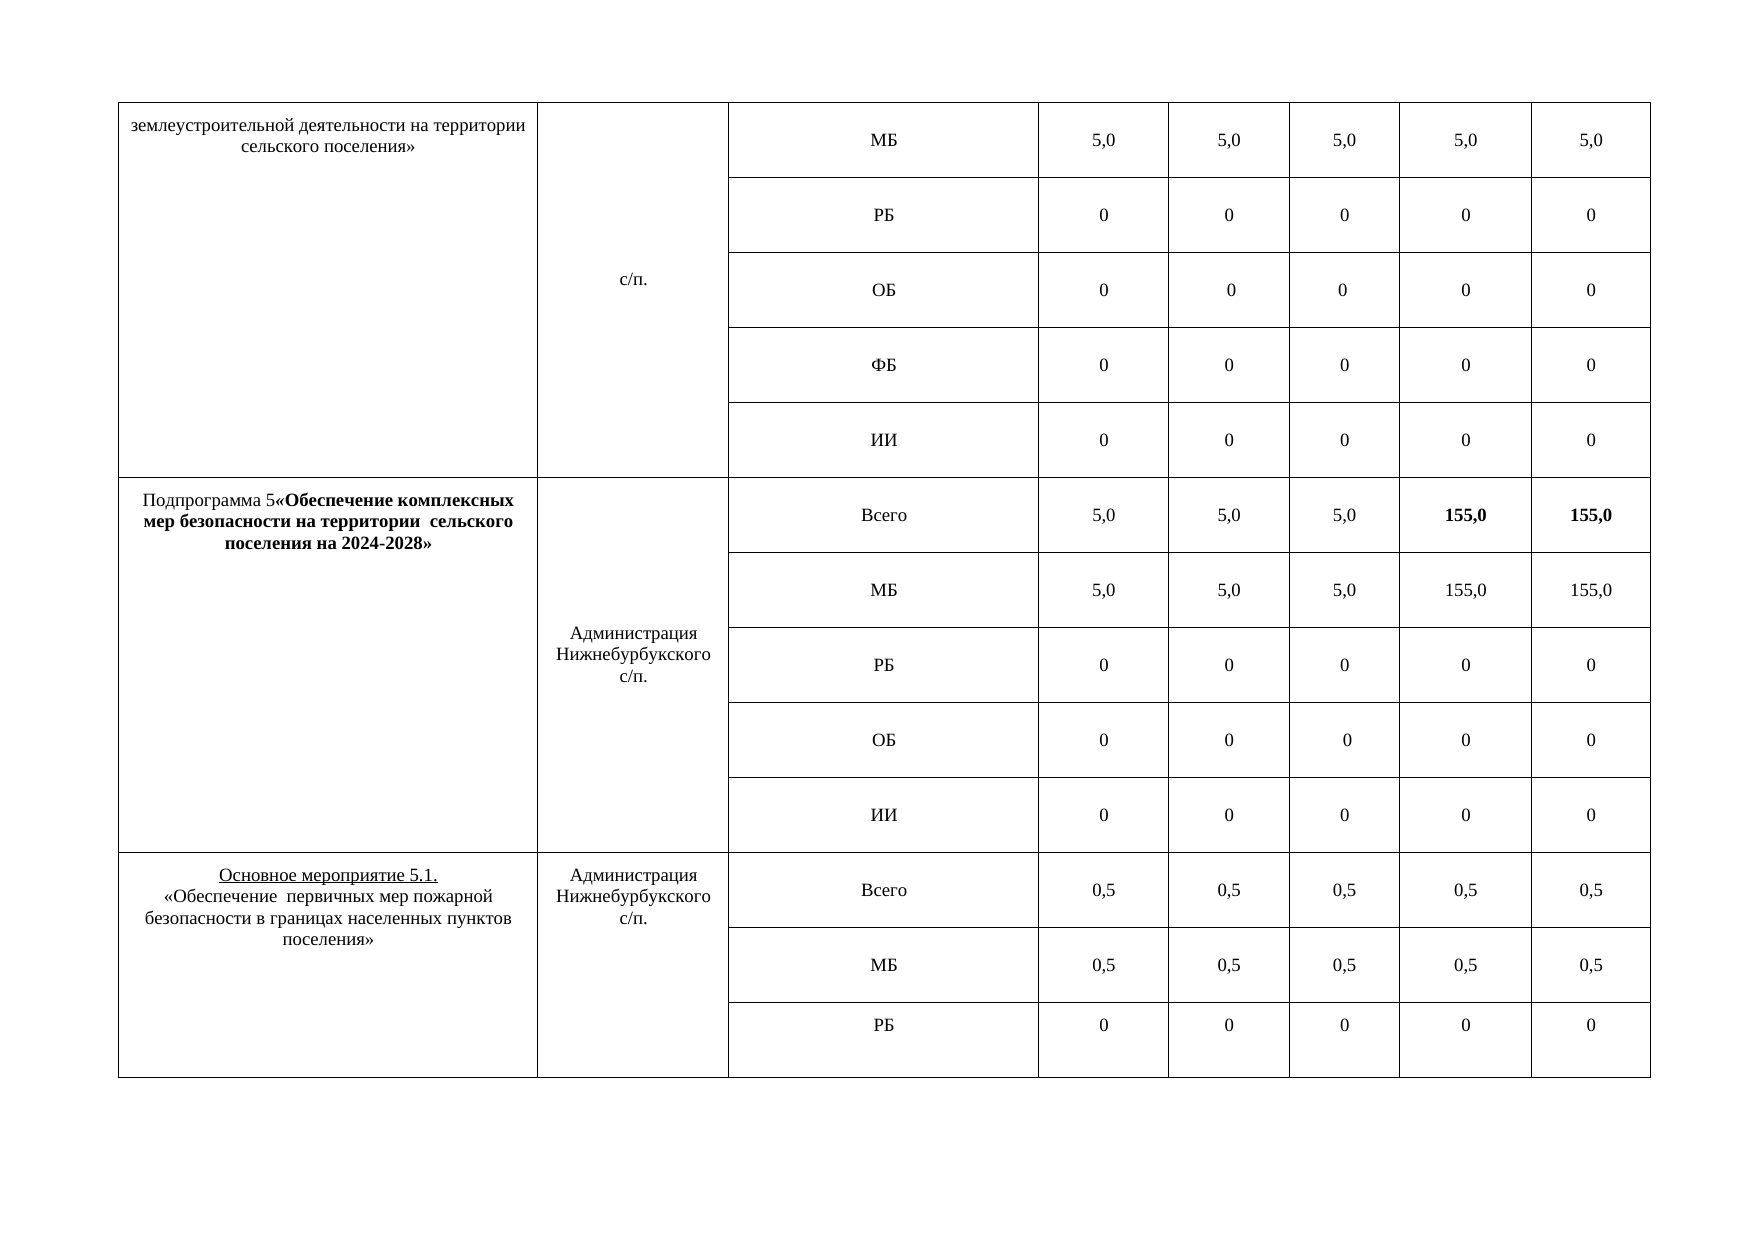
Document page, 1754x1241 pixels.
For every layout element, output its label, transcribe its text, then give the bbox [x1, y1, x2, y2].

table_cell 0 [1532, 178, 1650, 252]
table_cell 0 [1290, 703, 1399, 777]
table_cell 0 [1039, 703, 1168, 777]
table_cell 0 [1039, 328, 1168, 402]
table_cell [119, 103, 537, 477]
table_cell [538, 103, 728, 477]
table_cell 0 [1039, 403, 1168, 477]
table_cell 0 [1169, 403, 1289, 477]
table_cell 0 [1290, 1003, 1399, 1077]
table_cell 0 [1039, 253, 1168, 327]
table_cell РБ [729, 178, 1038, 252]
table_cell 0 [1039, 628, 1168, 702]
table_cell 5,0 [1290, 478, 1399, 552]
table_cell 0 [1290, 628, 1399, 702]
table_cell Всего [729, 853, 1038, 927]
table_cell 0 [1532, 253, 1650, 327]
table_cell Основное мероприятие 5.1. «Обеспечение первичных мер пожарной безопасности в границах населенных пунктов поселения» [119, 853, 537, 1077]
table_cell 0,5 [1532, 853, 1650, 927]
table_cell 0 [1169, 778, 1289, 852]
table_cell ФБ [729, 328, 1038, 402]
table_cell МБ [729, 928, 1038, 1002]
table_cell 0 [1169, 628, 1289, 702]
table_cell 5,0 [1039, 103, 1168, 177]
table_cell 0,5 [1039, 853, 1168, 927]
table_cell 0 [1400, 178, 1531, 252]
table_cell ОБ [729, 253, 1038, 327]
table_cell 0 [1532, 628, 1650, 702]
table_cell 0 [1400, 778, 1531, 852]
table_cell 0 [1400, 628, 1531, 702]
table_cell 0 [1532, 1003, 1650, 1077]
table_cell 0 [1400, 403, 1531, 477]
table_cell 0,5 [1532, 928, 1650, 1002]
table_cell 5,0 [1169, 103, 1289, 177]
table_cell 0 [1290, 178, 1399, 252]
table_cell 0 [1532, 403, 1650, 477]
table_cell 0 [1290, 328, 1399, 402]
table_cell 0 [1400, 1003, 1531, 1077]
table_cell 0 [1400, 253, 1531, 327]
table_cell 5,0 [1400, 103, 1531, 177]
table_cell 0 [1169, 328, 1289, 402]
table_cell 0,5 [1169, 853, 1289, 927]
table_cell 0 [1169, 1003, 1289, 1077]
table_cell 0 [1532, 778, 1650, 852]
table_cell 0,5 [1400, 853, 1531, 927]
table_cell МБ [729, 103, 1038, 177]
table_cell 0,5 [1290, 853, 1399, 927]
table_cell 0 [1290, 778, 1399, 852]
table_cell 5,0 [1532, 103, 1650, 177]
table_cell 5,0 [1290, 553, 1399, 627]
table_cell 0,5 [1169, 928, 1289, 1002]
table_cell 0 [1290, 403, 1399, 477]
table_cell 0 [1400, 703, 1531, 777]
table_cell 0 [1532, 328, 1650, 402]
table_cell Подпрограмма 5«Обеспечение комплексных мер безопасности на территории сельского поселения на 2024-2028» [119, 478, 537, 852]
table_cell 155,0 [1400, 553, 1531, 627]
table_cell 5,0 [1169, 553, 1289, 627]
table_cell 5,0 [1039, 553, 1168, 627]
table_cell ОБ [729, 703, 1038, 777]
table_cell 0 [1290, 253, 1399, 327]
table_cell 155,0 [1532, 478, 1650, 552]
table_cell 0 [1169, 253, 1289, 327]
table_cell 0,5 [1290, 928, 1399, 1002]
table_cell 5,0 [1290, 103, 1399, 177]
table_cell 0 [1039, 778, 1168, 852]
table_cell РБ [729, 628, 1038, 702]
table_cell Администрация Нижнебурбукского с/п. [538, 478, 728, 852]
table_cell 155,0 [1400, 478, 1531, 552]
table_cell ИИ [729, 778, 1038, 852]
table_cell 5,0 [1169, 478, 1289, 552]
table_cell 0 [1400, 328, 1531, 402]
table_cell 0 [1169, 703, 1289, 777]
table_cell 155,0 [1532, 553, 1650, 627]
table_cell 0 [1039, 178, 1168, 252]
table_cell 0 [1039, 1003, 1168, 1077]
table_cell ИИ [729, 403, 1038, 477]
table_cell МБ [729, 553, 1038, 627]
table_cell Всего [729, 478, 1038, 552]
table_cell 0 [1532, 703, 1650, 777]
table_cell 0,5 [1039, 928, 1168, 1002]
table_cell 5,0 [1039, 478, 1168, 552]
table_cell Администрация Нижнебурбукского с/п. [538, 853, 728, 1077]
table_cell 0 [1169, 178, 1289, 252]
table_cell 0,5 [1400, 928, 1531, 1002]
table_cell РБ [729, 1003, 1038, 1077]
